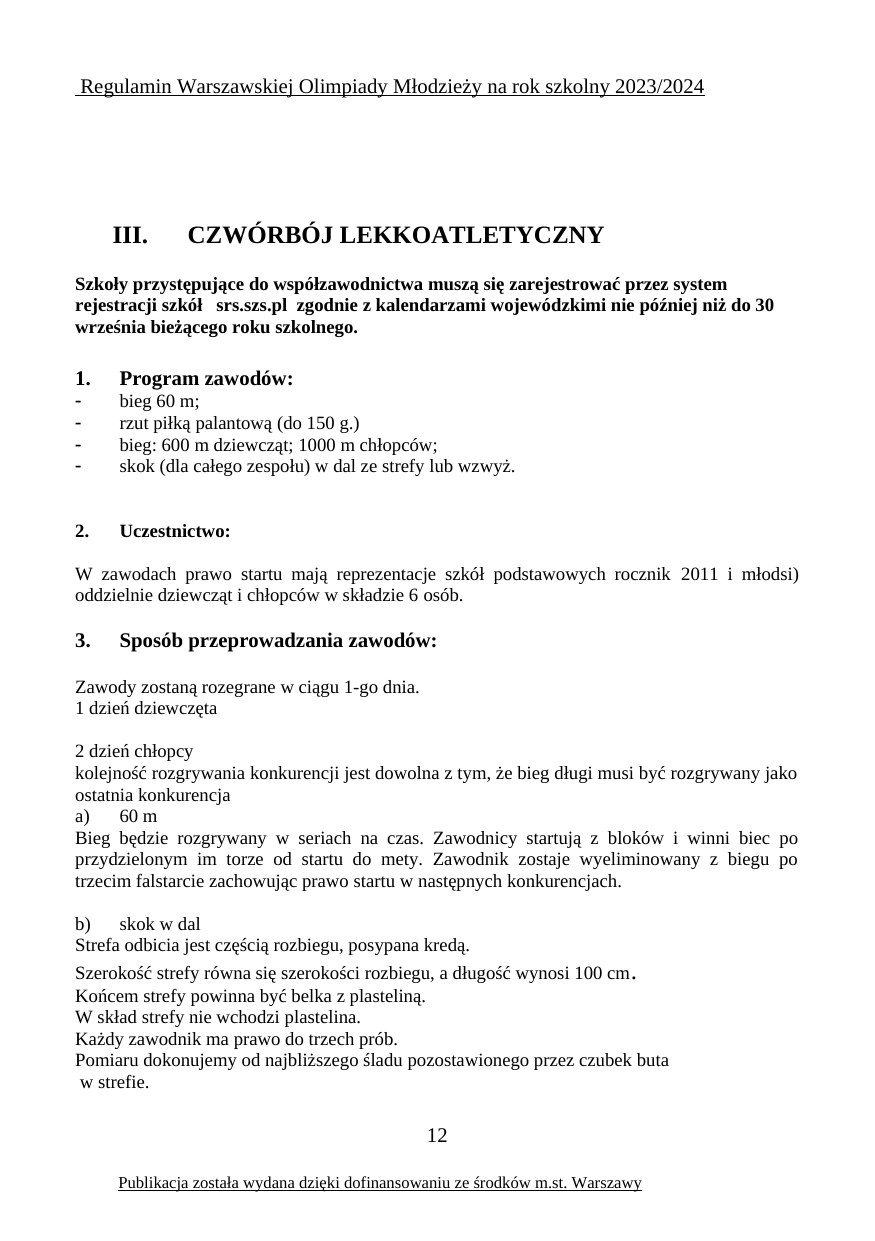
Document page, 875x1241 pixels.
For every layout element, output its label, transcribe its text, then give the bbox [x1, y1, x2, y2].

text Każdy zawodnik ma prawo do trzech prób. [75, 1028, 799, 1049]
text Bieg będzie rozgrywany w seriach na czas. Zawodnicy startują z bloków i winni biec po przydzielonym im torze od startu do mety. Zawodnik zostaje wyeliminowany z biegu po trzecim falstarcie zachowując prawo startu w następnych konkurencjach. [75, 827, 799, 891]
list skok (dla całego zespołu) w dal ze strefy lub wzwyż. [75, 455, 799, 477]
list bieg: 600 m dziewcząt; 1000 m chłopców; [75, 433, 799, 455]
text Zawody zostaną rozegrane w ciągu 1-go dnia. [75, 676, 799, 697]
text Szerokość strefy równa się szerokości rozbiegu, a długość wynosi 100 cm. [75, 956, 799, 985]
subtitle CZWÓRBÓJ LEKKOATLETYCZNY [112, 220, 799, 249]
list rzut piłką palantową (do 150 g.) [75, 412, 799, 433]
list Program zawodów: [75, 366, 799, 390]
list skok w dal [75, 913, 799, 934]
text kolejność rozgrywania konkurencji jest dowolna z tym, że bieg długi musi być rozgrywany jako ostatnia konkurencja [75, 762, 799, 805]
text w strefie. [75, 1071, 799, 1092]
text W zawodach prawo startu mają reprezentacje szkół podstawowych rocznik 2011 i młodsi) oddzielnie dziewcząt i chłopców w składzie 6 osób. [75, 563, 799, 606]
list 60 m [75, 805, 799, 827]
list Uczestnictwo: [75, 520, 799, 541]
text 1 dzień dziewczęta [75, 697, 799, 719]
list bieg 60 m; [75, 390, 799, 412]
text 2 dzień chłopcy [75, 740, 799, 762]
list Szkoły przystępujące do współzawodnictwa muszą się zarejestrować przez system rejestracji szkół srs.szs.pl zgodnie z kalendarzami wojewódzkimi nie później niż do 30 września bieżącego roku szkolnego. [75, 273, 799, 337]
text Pomiaru dokonujemy od najbliższego śladu pozostawionego przez czubek buta [75, 1049, 799, 1071]
text Końcem strefy powinna być belka z plasteliną. [75, 985, 799, 1006]
text W skład strefy nie wchodzi plastelina. [75, 1006, 799, 1028]
list Sposób przeprowadzania zawodów: [75, 627, 799, 652]
text Strefa odbicia jest częścią rozbiegu, posypana kredą. [75, 934, 799, 956]
